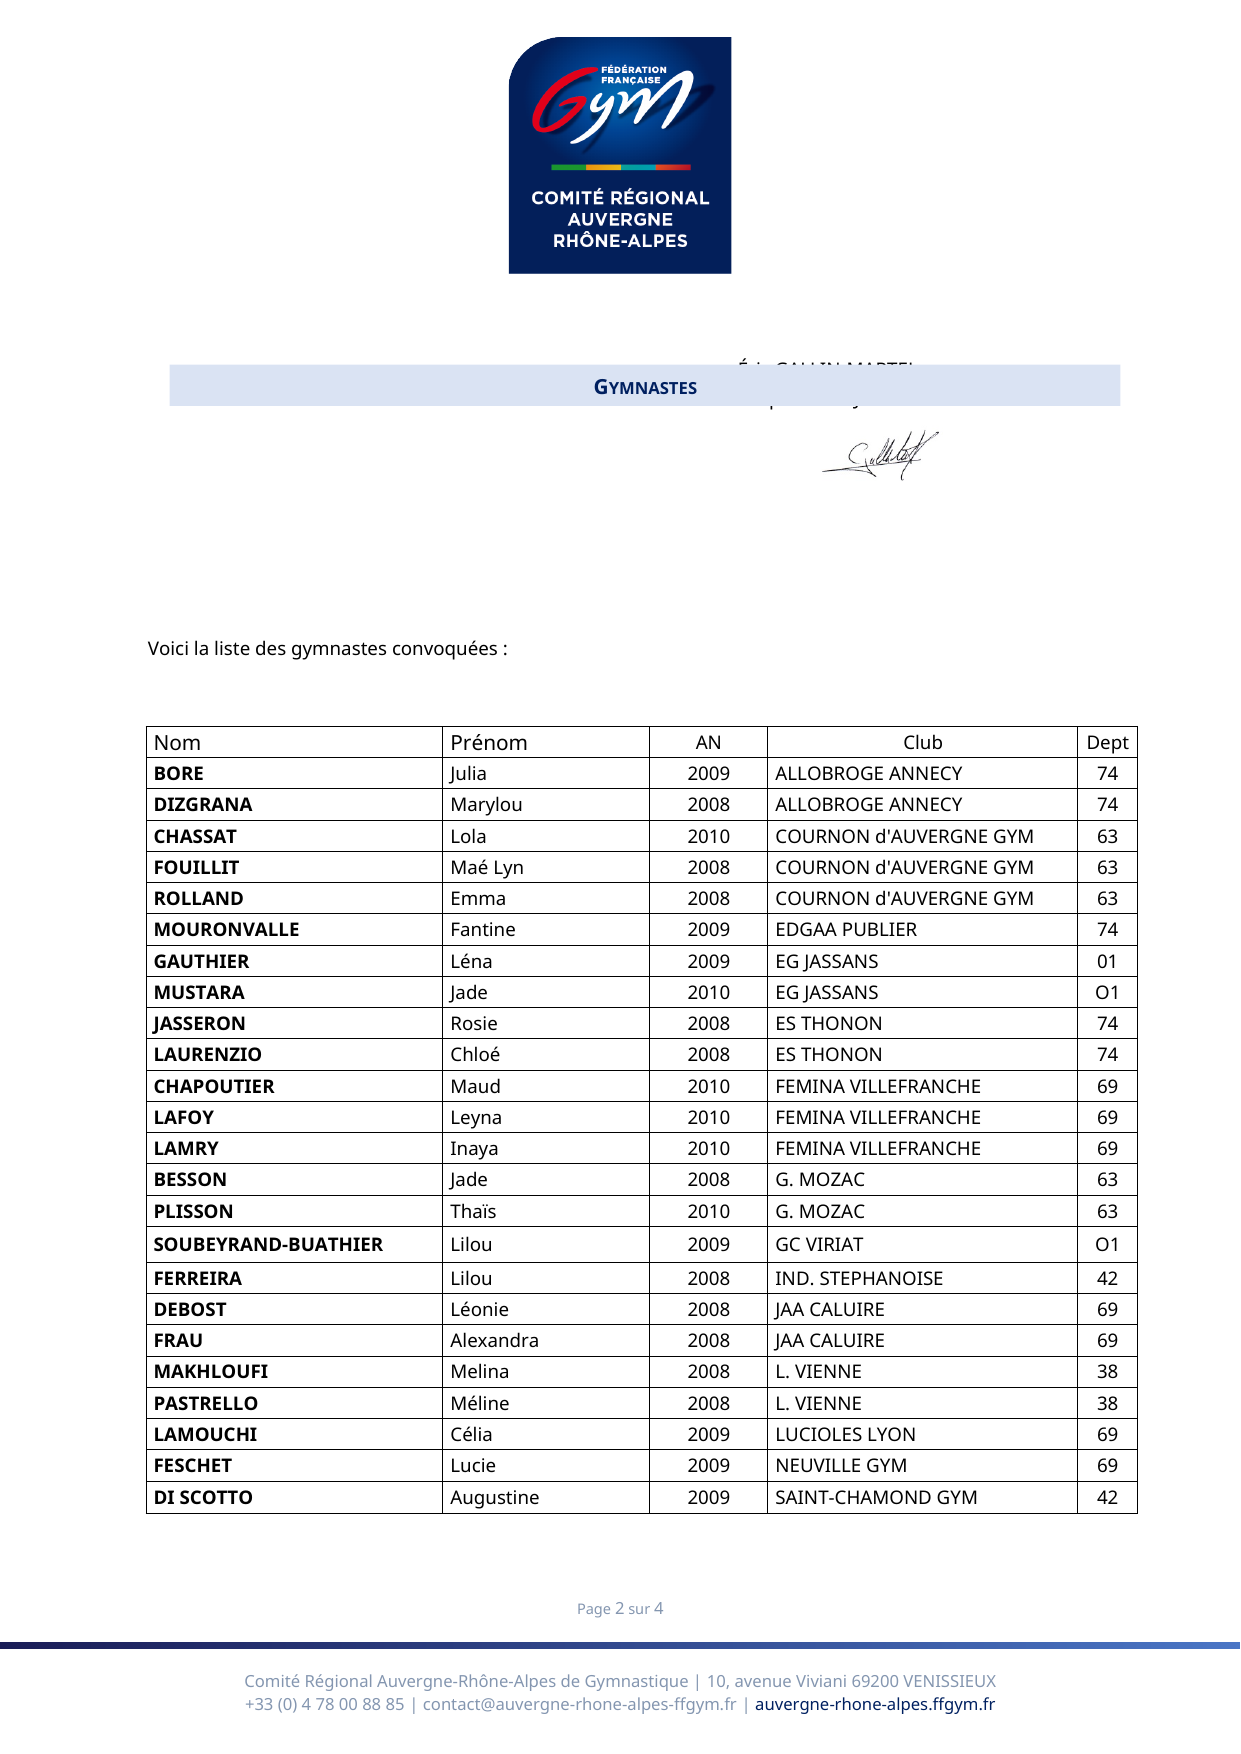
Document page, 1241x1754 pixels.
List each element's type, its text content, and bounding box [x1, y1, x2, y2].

table_cell 74 [1078, 789, 1137, 819]
table_cell PLISSON [147, 1196, 442, 1226]
table_cell LUCIOLES LYON [768, 1419, 1077, 1449]
table_cell 2010 [650, 1133, 767, 1163]
table_cell 69 [1078, 1325, 1137, 1356]
table_cell 2009 [650, 1419, 767, 1449]
table_cell MOURONVALLE [147, 914, 442, 944]
table_cell Thaïs [443, 1196, 649, 1226]
table_cell JAA CALUIRE [768, 1294, 1077, 1324]
table_cell 2009 [650, 758, 767, 788]
table_cell 63 [1078, 1164, 1137, 1194]
table_cell 2009 [650, 1450, 767, 1481]
table_cell Maud [443, 1071, 649, 1101]
table_cell O1 [1078, 1227, 1137, 1262]
table_cell ES THONON [768, 1039, 1077, 1069]
table_cell 2008 [650, 1039, 767, 1069]
table_cell JASSERON [147, 1008, 442, 1038]
table_cell 2010 [650, 1071, 767, 1101]
table_cell 69 [1078, 1419, 1137, 1449]
table_cell Maé Lyn [443, 852, 649, 882]
table_cell 2009 [650, 1482, 767, 1513]
table_cell 2008 [650, 883, 767, 913]
table_cell 2008 [650, 1164, 767, 1194]
table_header AN [650, 727, 767, 757]
table_cell 69 [1078, 1102, 1137, 1132]
picture [508, 37, 732, 274]
table_cell 2008 [650, 1388, 767, 1418]
table_cell 2010 [650, 1102, 767, 1132]
table_cell ROLLAND [147, 883, 442, 913]
table_cell Jade [443, 1164, 649, 1194]
table_cell L. VIENNE [768, 1388, 1077, 1418]
table_header Dept [1078, 727, 1137, 757]
table_cell Melina [443, 1357, 649, 1387]
table_cell 42 [1078, 1263, 1137, 1293]
table_cell 2010 [650, 977, 767, 1007]
table_cell 63 [1078, 821, 1137, 851]
table_cell 2009 [650, 914, 767, 944]
table_cell FEMINA VILLEFRANCHE [768, 1102, 1077, 1132]
table_cell DI SCOTTO [147, 1482, 442, 1513]
table_cell NEUVILLE GYM [768, 1450, 1077, 1481]
table_cell G. MOZAC [768, 1164, 1077, 1194]
table_cell Chloé [443, 1039, 649, 1069]
table_cell EG JASSANS [768, 946, 1077, 976]
table_cell Alexandra [443, 1325, 649, 1356]
table_cell Inaya [443, 1133, 649, 1163]
table_cell 2008 [650, 1263, 767, 1293]
table_cell Jade [443, 977, 649, 1007]
table_cell MUSTARA [147, 977, 442, 1007]
table_cell LAFOY [147, 1102, 442, 1132]
table_cell L. VIENNE [768, 1357, 1077, 1387]
table_cell 2008 [650, 1008, 767, 1038]
table_cell Augustine [443, 1482, 649, 1513]
table_cell DEBOST [147, 1294, 442, 1324]
table_cell G. MOZAC [768, 1196, 1077, 1226]
table_cell ALLOBROGE ANNECY [768, 789, 1077, 819]
table_cell 69 [1078, 1294, 1137, 1324]
table_cell 74 [1078, 1039, 1137, 1069]
table_cell LAMOUCHI [147, 1419, 442, 1449]
table_cell LAMRY [147, 1133, 442, 1163]
table_cell Lucie [443, 1450, 649, 1481]
table_cell PASTRELLO [147, 1388, 442, 1418]
table_cell 63 [1078, 883, 1137, 913]
table_cell 2010 [650, 821, 767, 851]
picture [811, 414, 962, 492]
table_cell Emma [443, 883, 649, 913]
table_cell FESCHET [147, 1450, 442, 1481]
table_cell GC VIRIAT [768, 1227, 1077, 1262]
table_cell 69 [1078, 1450, 1137, 1481]
table_cell BORE [147, 758, 442, 788]
table_cell Lilou [443, 1227, 649, 1262]
table_cell Rosie [443, 1008, 649, 1038]
table_cell 2008 [650, 1357, 767, 1387]
table_cell 74 [1078, 914, 1137, 944]
table_cell Julia [443, 758, 649, 788]
table_cell 2008 [650, 1294, 767, 1324]
table_cell FEMINA VILLEFRANCHE [768, 1071, 1077, 1101]
table_cell CHAPOUTIER [147, 1071, 442, 1101]
table_cell Léonie [443, 1294, 649, 1324]
table_cell EDGAA PUBLIER [768, 914, 1077, 944]
table_cell CHASSAT [147, 821, 442, 851]
table_cell 69 [1078, 1133, 1137, 1163]
table_cell FEMINA VILLEFRANCHE [768, 1133, 1077, 1163]
table_cell Lola [443, 821, 649, 851]
table_cell Leyna [443, 1102, 649, 1132]
table_cell FOUILLIT [147, 852, 442, 882]
table_cell FRAU [147, 1325, 442, 1356]
table_header Nom [147, 727, 442, 757]
table_cell 2009 [650, 1227, 767, 1262]
table_cell 42 [1078, 1482, 1137, 1513]
table_cell 74 [1078, 758, 1137, 788]
table_cell 2009 [650, 946, 767, 976]
table_cell 38 [1078, 1388, 1137, 1418]
table_cell 69 [1078, 1071, 1137, 1101]
table_cell DIZGRANA [147, 789, 442, 819]
table_cell Célia [443, 1419, 649, 1449]
table_header Club [768, 727, 1077, 757]
table_cell 2008 [650, 852, 767, 882]
table_cell COURNON d'AUVERGNE GYM [768, 821, 1077, 851]
table_cell MAKHLOUFI [147, 1357, 442, 1387]
table_cell ALLOBROGE ANNECY [768, 758, 1077, 788]
table_cell SOUBEYRAND-BUATHIER [147, 1227, 442, 1262]
table_cell Marylou [443, 789, 649, 819]
table_cell BESSON [147, 1164, 442, 1194]
table_cell ES THONON [768, 1008, 1077, 1038]
table_cell GAUTHIER [147, 946, 442, 976]
table_cell FERREIRA [147, 1263, 442, 1293]
table_cell 2008 [650, 789, 767, 819]
table_cell O1 [1078, 977, 1137, 1007]
table_cell Léna [443, 946, 649, 976]
table_cell LAURENZIO [147, 1039, 442, 1069]
table_cell 2010 [650, 1196, 767, 1226]
table_header Prénom [443, 727, 649, 757]
table_cell Méline [443, 1388, 649, 1418]
table_cell 38 [1078, 1357, 1137, 1387]
table_cell IND. STEPHANOISE [768, 1263, 1077, 1293]
table_cell 01 [1078, 946, 1137, 976]
table_cell 63 [1078, 852, 1137, 882]
table_cell SAINT-CHAMOND GYM [768, 1482, 1077, 1513]
table_cell Lilou [443, 1263, 649, 1293]
table_cell Fantine [443, 914, 649, 944]
text Voici la liste des gymnastes convoquées : [148, 636, 1093, 661]
table_cell COURNON d'AUVERGNE GYM [768, 852, 1077, 882]
table_cell EG JASSANS [768, 977, 1077, 1007]
table_cell COURNON d'AUVERGNE GYM [768, 883, 1077, 913]
table_cell 2008 [650, 1325, 767, 1356]
table_cell 74 [1078, 1008, 1137, 1038]
table_cell 63 [1078, 1196, 1137, 1226]
table_cell JAA CALUIRE [768, 1325, 1077, 1356]
